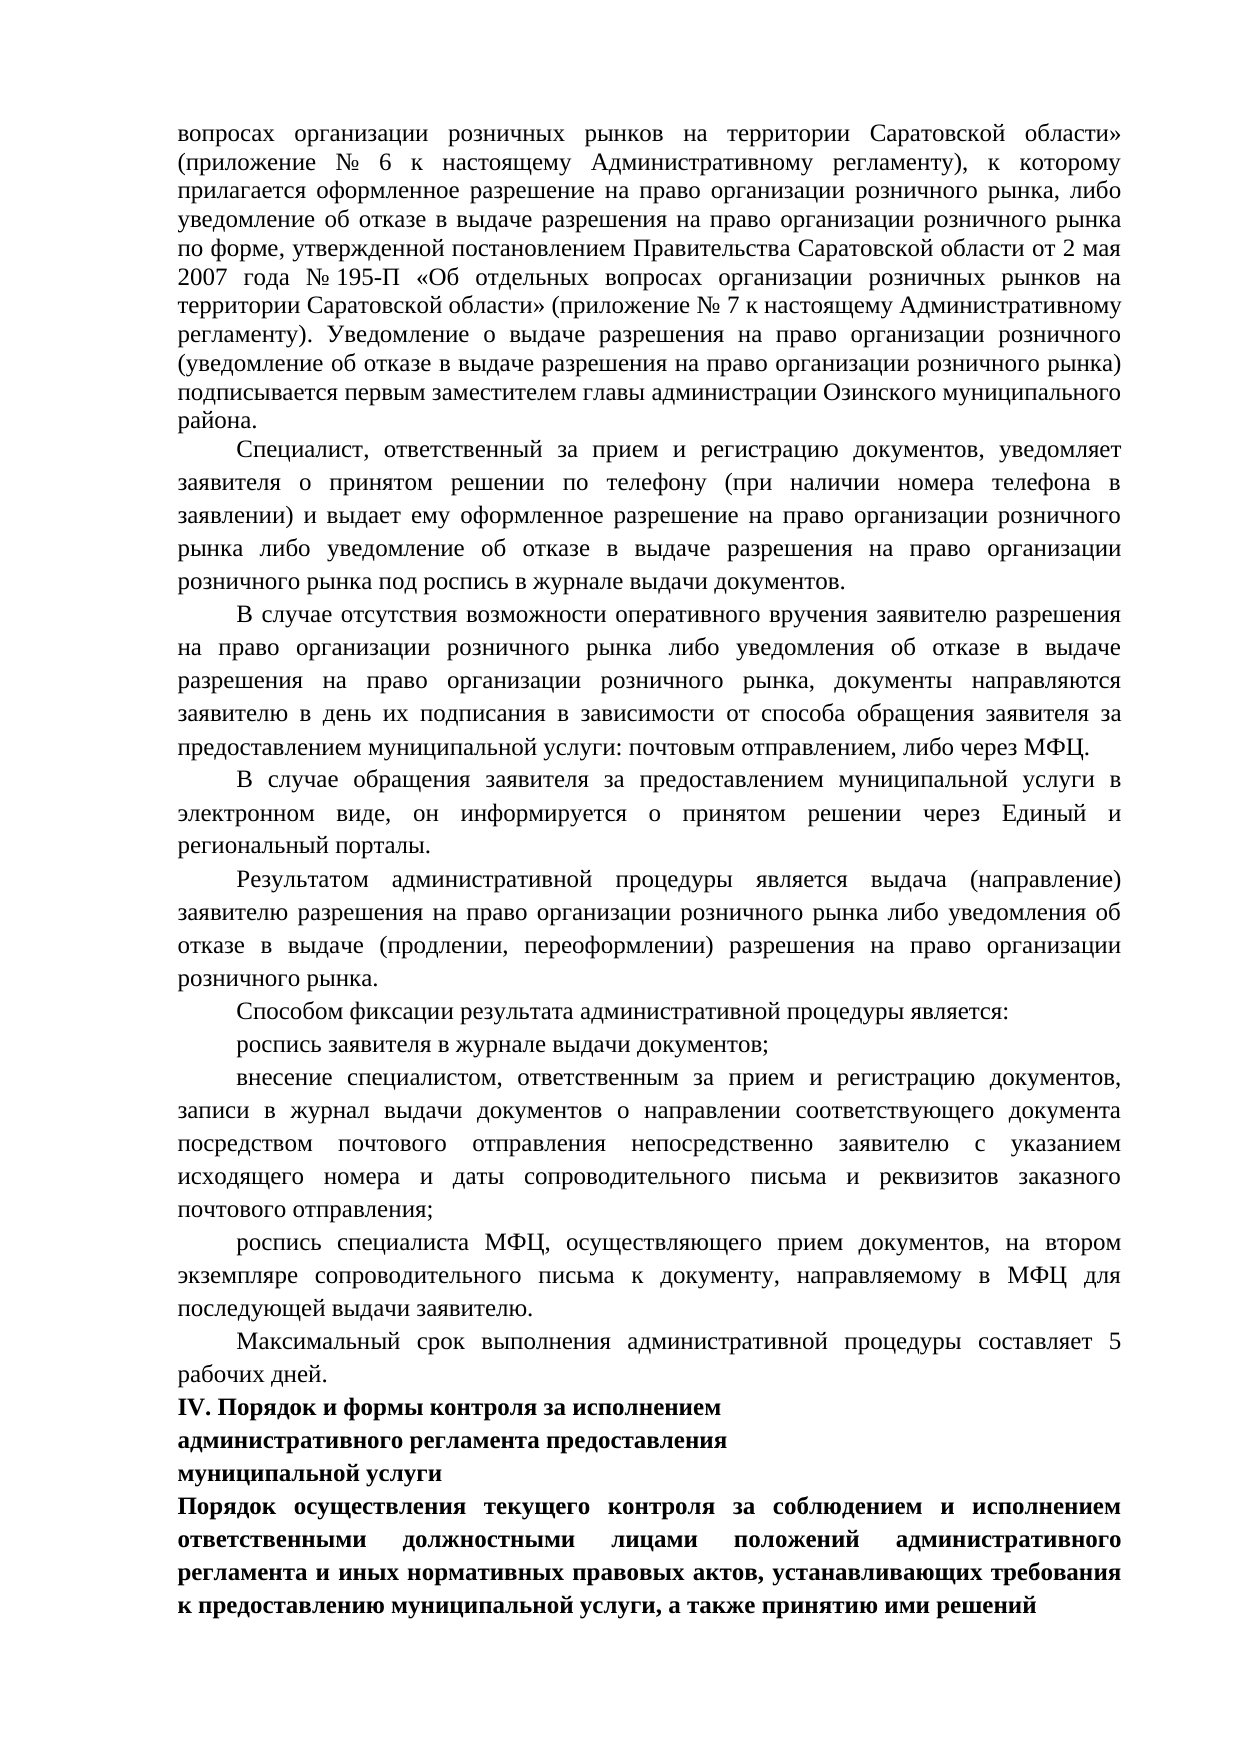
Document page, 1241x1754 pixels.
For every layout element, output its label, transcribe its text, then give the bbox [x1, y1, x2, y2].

text административного регламента предоставления [177, 1425, 1122, 1454]
text роспись заявителя в журнале выдачи документов; [177, 1029, 1122, 1057]
text IV. Порядок и формы контроля за исполнением [177, 1392, 1122, 1421]
text В случае обращения заявителя за предоставлением муниципальной услуги в электронном виде, он информируется о принятом решении через Единый и региональный порталы. [177, 764, 1122, 859]
text роспись специалиста МФЦ, осуществляющего прием документов, на втором экземпляре сопроводительного письма к документу, направляемому в МФЦ для последующей выдачи заявителю. [177, 1227, 1122, 1322]
text Результатом административной процедуры является выдача (направление) заявителю разрешения на право организации розничного рынка либо уведомления об отказе в выдаче (продлении, переоформлении) разрешения на право организации розничного рынка. [177, 864, 1122, 991]
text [177, 118, 1122, 434]
text внесение специалистом, ответственным за прием и регистрацию документов, записи в журнал выдачи документов о направлении соответствующего документа посредством почтового отправления непосредственно заявителю с указанием исходящего номера и даты сопроводительного письма и реквизитов заказного почтового отправления; [177, 1062, 1122, 1223]
text Способом фиксации результата административной процедуры является: [177, 996, 1122, 1024]
text муниципальной услуги [177, 1458, 1122, 1487]
text Максимальный срок выполнения административной процедуры составляет 5 рабочих дней. [177, 1326, 1122, 1388]
text Порядок осуществления текущего контроля за соблюдением и исполнением ответственными должностными лицами положений административного регламента и иных нормативных правовых актов, устанавливающих требования к предоставлению муниципальной услуги, а также принятию ими решений [177, 1491, 1122, 1619]
text Специалист, ответственный за прием и регистрацию документов, уведомляет заявителя о принятом решении по телефону (при наличии номера телефона в заявлении) и выдает ему оформленное разрешение на право организации розничного рынка либо уведомление об отказе в выдаче разрешения на право организации розничного рынка под роспись в журнале выдачи документов. [177, 434, 1122, 595]
text В случае отсутствия возможности оперативного вручения заявителю разрешения на право организации розничного рынка либо уведомления об отказе в выдаче разрешения на право организации розничного рынка, документы направляются заявителю в день их подписания в зависимости от способа обращения заявителя за предоставлением муниципальной услуги: почтовым отправлением, либо через МФЦ. [177, 599, 1122, 760]
